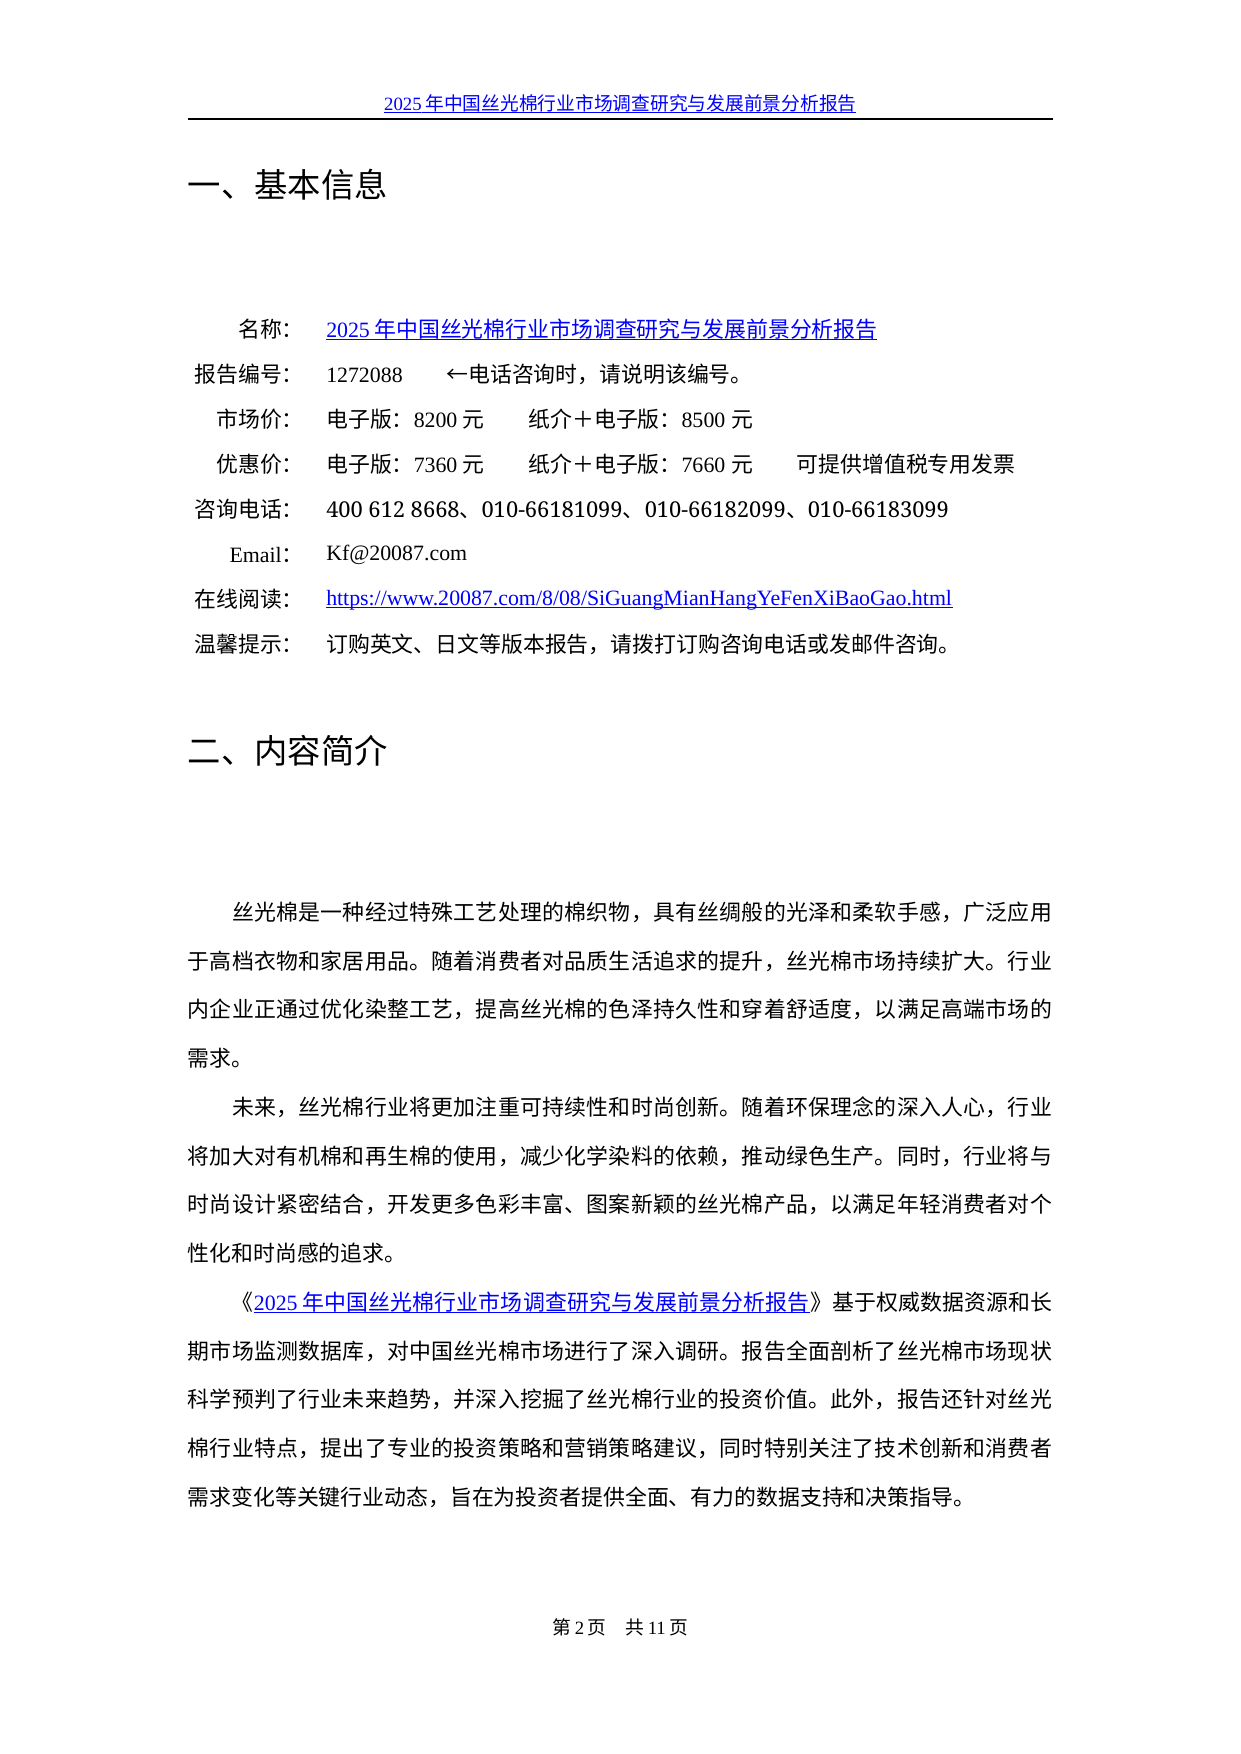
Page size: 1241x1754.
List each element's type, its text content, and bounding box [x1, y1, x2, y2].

title 一、基本信息 [187, 150, 1053, 215]
table_cell 400 612 8668、010-66181099、010-66182099、010-66183099 [315, 492, 1073, 537]
table_cell 市场价： [167, 402, 315, 447]
table_cell Kf@20087.com [315, 537, 1073, 582]
table_cell 电子版：8200 元 纸介＋电子版：8500 元 [315, 402, 1073, 447]
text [187, 894, 1053, 1512]
table_cell 报告编号： [167, 357, 315, 402]
table_cell 1272088 ←电话咨询时，请说明该编号。 [315, 357, 1073, 402]
table_cell Email： [167, 537, 315, 582]
table_header 名称： [167, 312, 315, 357]
table_cell 温馨提示： [167, 627, 315, 672]
table_header 2025年中国丝光棉行业市场调查研究与发展前景分析报告 [315, 312, 1073, 357]
table_cell 咨询电话： [167, 492, 315, 537]
title 二、内容简介 [187, 717, 1053, 782]
table_cell [315, 582, 1073, 627]
table_cell 电子版：7360 元 纸介＋电子版：7660 元 可提供增值税专用发票 [315, 447, 1073, 492]
table_cell 优惠价： [167, 447, 315, 492]
table_cell 在线阅读： [167, 582, 315, 627]
table_cell 订购英文、日文等版本报告，请拨打订购咨询电话或发邮件咨询。 [315, 627, 1073, 672]
